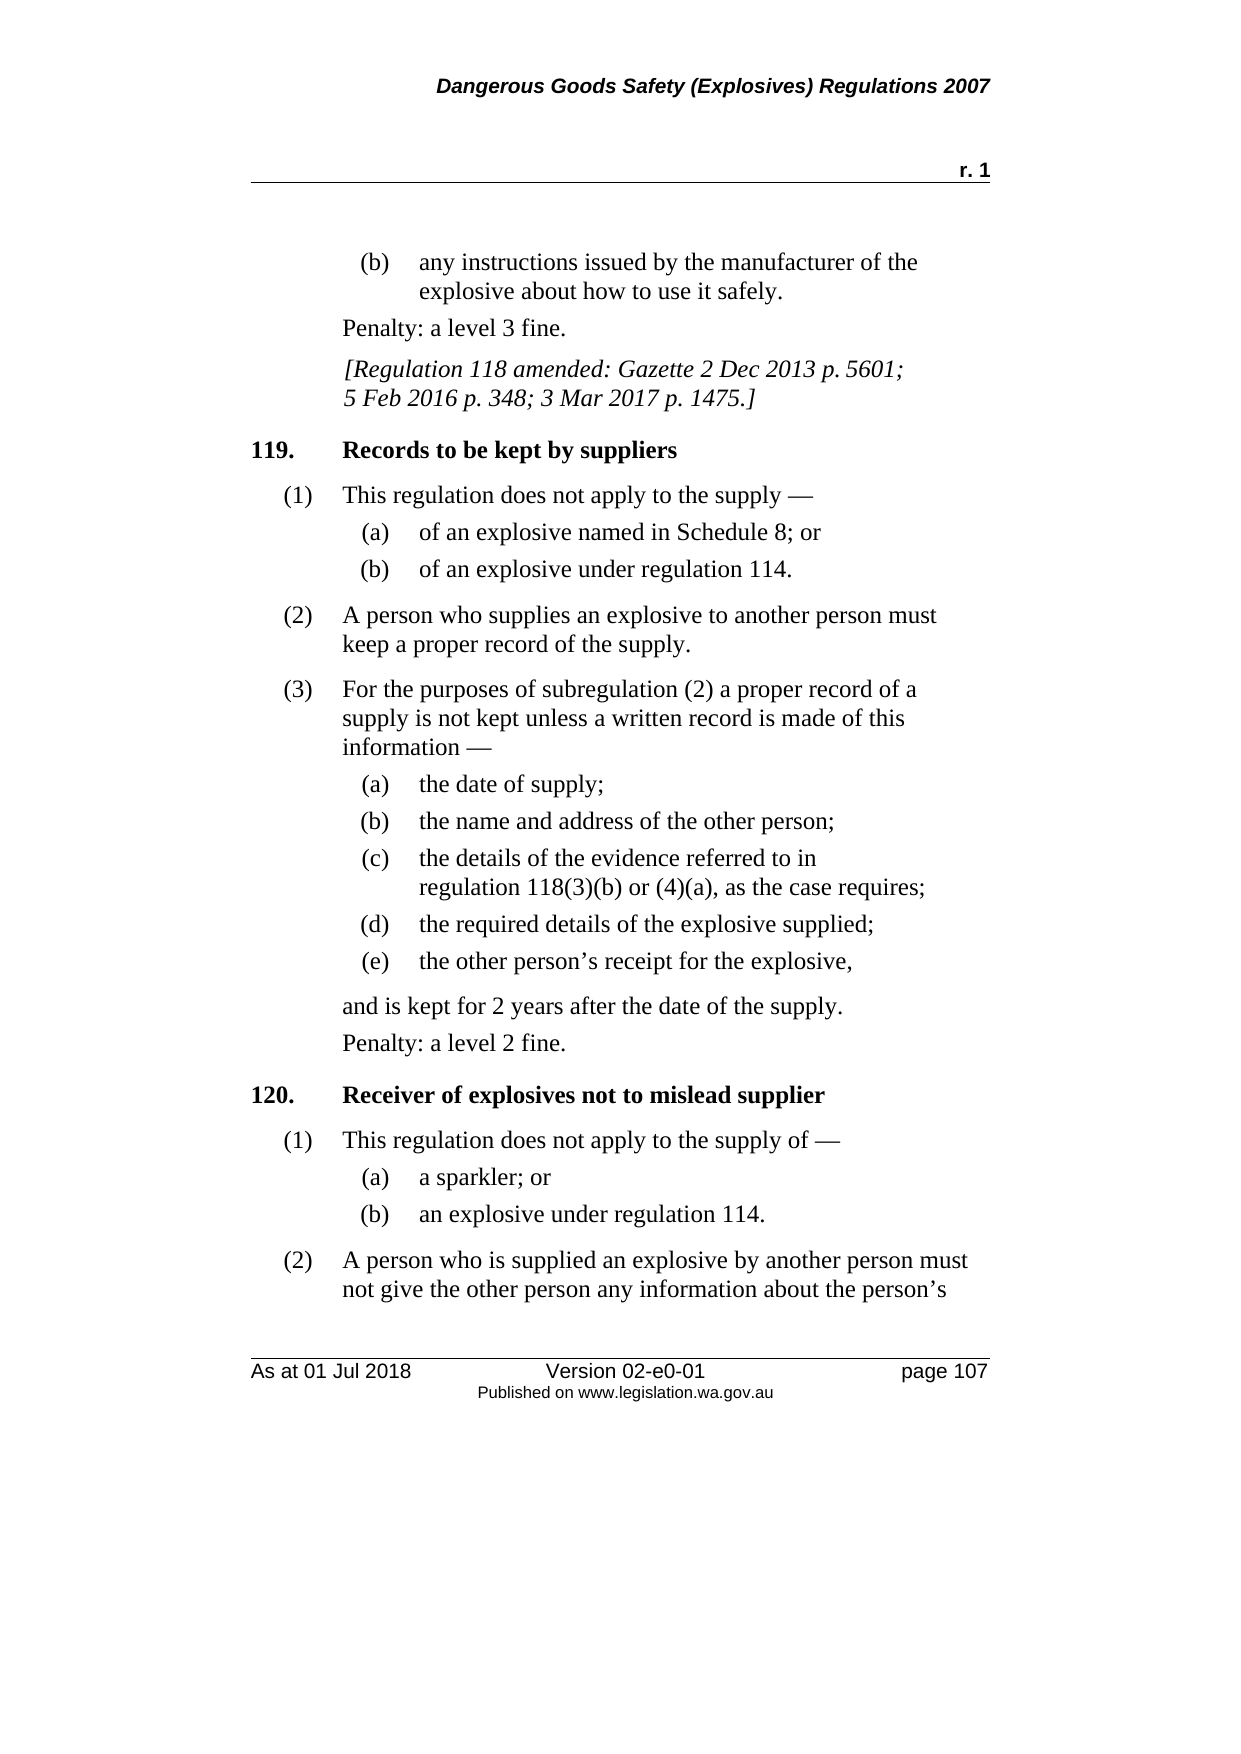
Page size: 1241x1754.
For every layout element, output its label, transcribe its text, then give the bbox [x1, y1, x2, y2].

text (3) For the purposes of subregulation (2) a proper record of a supply is not kept unless a written record is made of this information — [251, 674, 990, 760]
text (a) of an explosive named in Schedule 8; or [251, 517, 990, 546]
text and is kept for 2 years after the date of the supply. [251, 991, 990, 1020]
text (2) A person who supplies an explosive to another person must keep a proper record of the supply. [251, 600, 990, 657]
subtitle 120. Receiver of explosives not to mislead supplier [251, 1080, 990, 1109]
subtitle 119. Records to be kept by suppliers [251, 435, 990, 464]
text (a) a sparkler; or [251, 1162, 990, 1191]
text (b) an explosive under regulation 114. [251, 1199, 990, 1228]
text [Regulation 118 amended: Gazette 2 Dec 2013 p. 5601; 5 Feb 2016 p. 348; 3 Mar 2017 p. 1475.] [251, 354, 990, 412]
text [251, 1245, 990, 1302]
text (c) the details of the evidence referred to in regulation 118(3)(b) or (4)(a), as the case requires; [251, 843, 990, 900]
text (d) the required details of the explosive supplied; [251, 909, 990, 937]
text (1) This regulation does not apply to the supply — [251, 480, 990, 509]
text Penalty: a level 2 fine. [251, 1028, 990, 1057]
text (e) the other person’s receipt for the explosive, [251, 946, 990, 974]
text (b) of an explosive under regulation 114. [251, 554, 990, 583]
text (b) any instructions issued by the manufacturer of the explosive about how to use it safely. [251, 247, 990, 305]
text (b) the name and address of the other person; [251, 806, 990, 834]
text Penalty: a level 3 fine. [251, 313, 990, 342]
text (a) the date of supply; [251, 769, 990, 797]
text (1) This regulation does not apply to the supply of — [251, 1125, 990, 1154]
